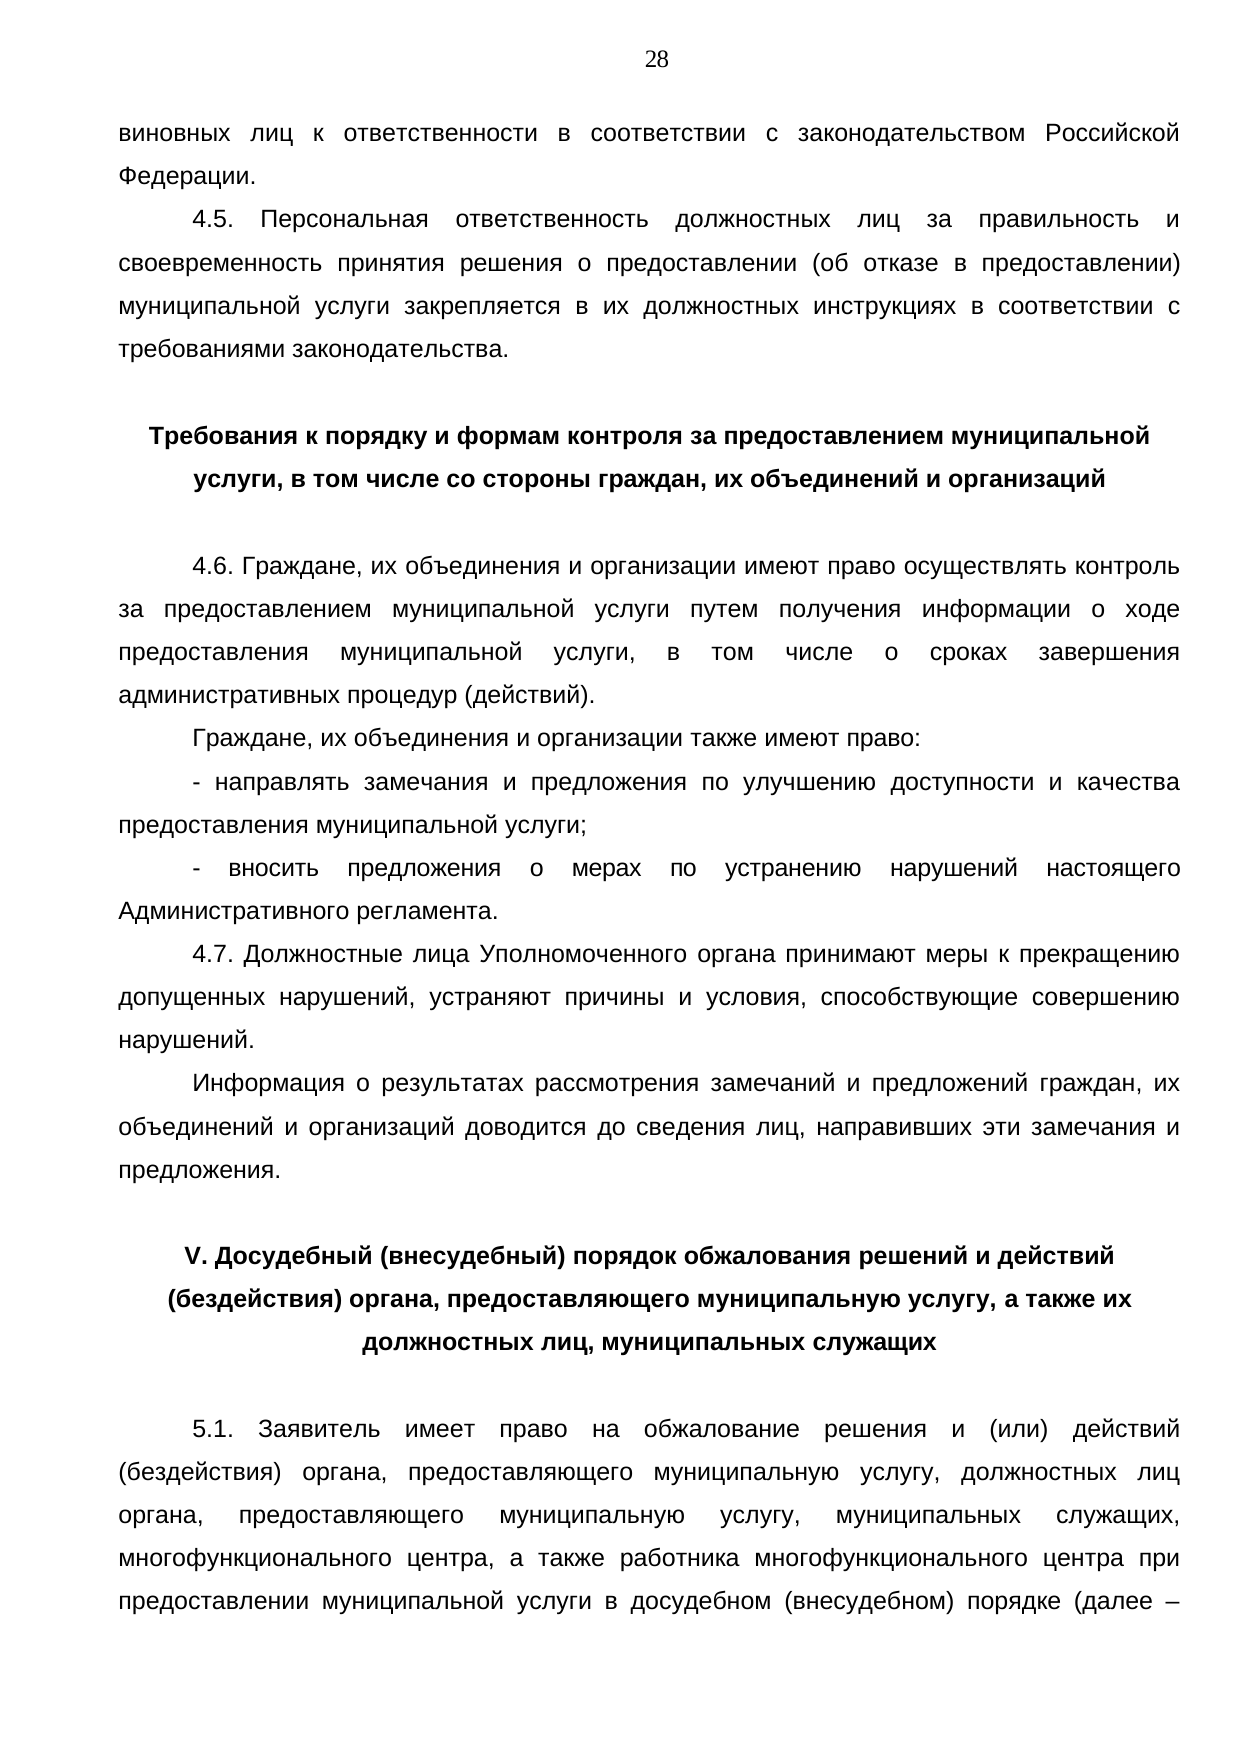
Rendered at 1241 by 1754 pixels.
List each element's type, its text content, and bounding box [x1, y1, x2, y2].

text Требования к порядку и формам контроля за предоставлением муниципальной услуги, в том числе со стороны граждан, их объединений и организаций [118, 421, 1181, 492]
text - вносить предложения о мерах по устранению нарушений настоящего Административного регламента. [118, 853, 1181, 924]
text Граждане, их объединения и организации также имеют право: [118, 723, 1181, 752]
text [118, 118, 1181, 190]
text 4.7. Должностные лица Уполномоченного органа принимают меры к прекращению допущенных нарушений, устраняют причины и условия, способствующие совершению нарушений. [118, 939, 1181, 1054]
text V. Досудебный (внесудебный) порядок обжалования решений и действий (бездействия) органа, предоставляющего муниципальную услугу, а также их должностных лиц, муниципальных служащих [118, 1241, 1181, 1356]
text Информация о результатах рассмотрения замечаний и предложений граждан, их объединений и организаций доводится до сведения лиц, направивших эти замечания и предложения. [118, 1068, 1181, 1183]
text 4.5. Персональная ответственность должностных лиц за правильность и своевременность принятия решения о предоставлении (об отказе в предоставлении) муниципальной услуги закрепляется в их должностных инструкциях в соответствии с требованиями законодательства. [118, 204, 1181, 362]
text - направлять замечания и предложения по улучшению доступности и качества предоставления муниципальной услуги; [118, 766, 1181, 838]
text 4.6. Граждане, их объединения и организации имеют право осуществлять контроль за предоставлением муниципальной услуги путем получения информации о ходе предоставления муниципальной услуги, в том числе о сроках завершения административных процедур (действий). [118, 551, 1181, 709]
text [118, 1413, 1181, 1615]
